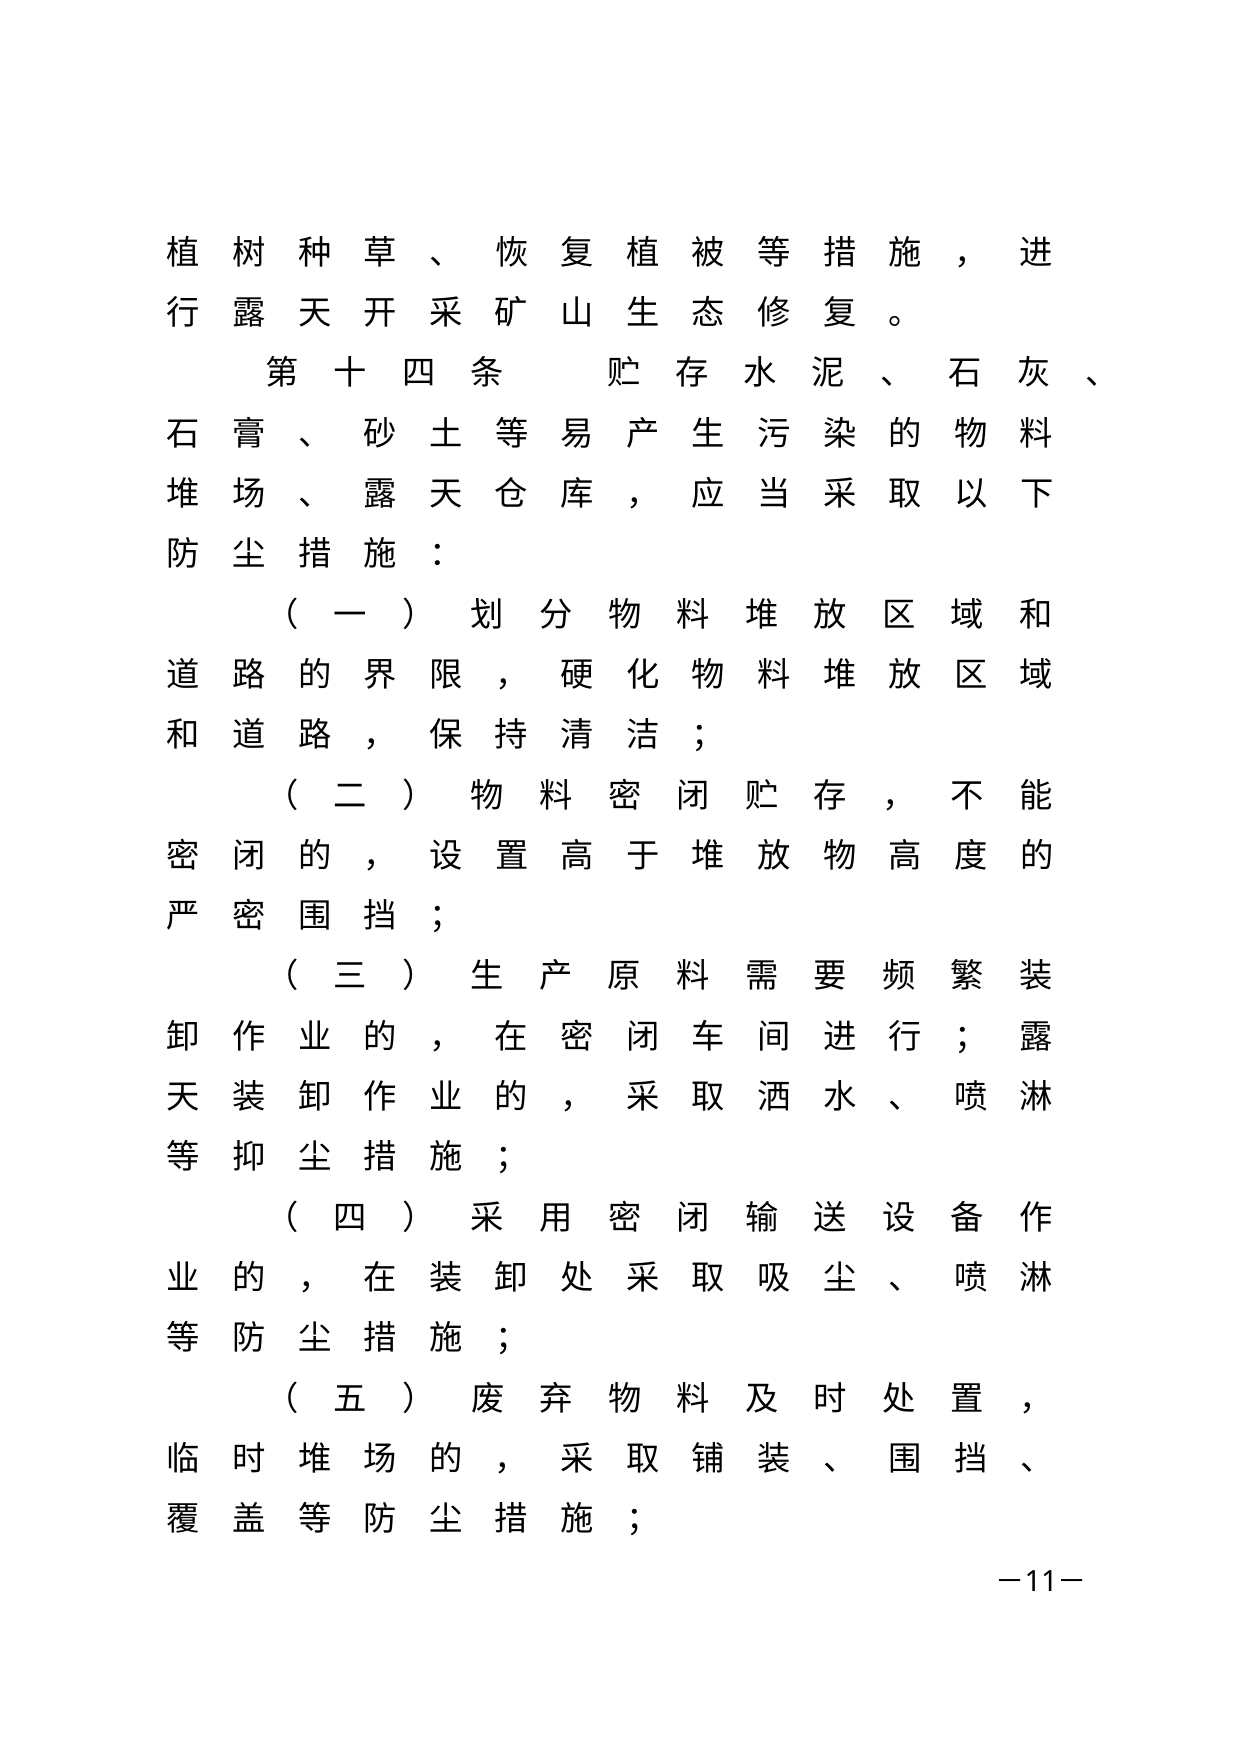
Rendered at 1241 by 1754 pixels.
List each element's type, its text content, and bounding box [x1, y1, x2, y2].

text （一）划分物料堆放区域和道路的界限，硬化物料堆放区域和道路，保持清洁； [167, 581, 1085, 762]
text （四）采用密闭输送设备作业的，在装卸处采取吸尘、喷淋等防尘措施； [167, 1184, 1085, 1365]
text （三）生产原料需要频繁装卸作业的，在密闭车间进行；露天装卸作业的，采取洒水、喷淋等抑尘措施； [167, 943, 1085, 1184]
text （五）废弃物料及时处置，临时堆场的，采取铺装、围挡、覆盖等防尘措施； [167, 1365, 1085, 1546]
text （二）物料密闭贮存，不能密闭的，设置高于堆放物高度的严密围挡； [167, 762, 1085, 943]
text 第十四条 贮存水泥、石灰、石膏、砂土等易产生污染的物料堆场、露天仓库，应当采取以下防尘措施： [167, 340, 1085, 581]
text 第十三条 矿山企业应当对废土石渣堆、尾矿采取苫盖防尘网，设置隔离网等措施防止粉尘污染物扬散；对废弃采坑采用边坡加固消除危岩体、回填覆土、植树种草、恢复植被等措施，进行露天开采矿山生态修复。 [167, 219, 1085, 340]
